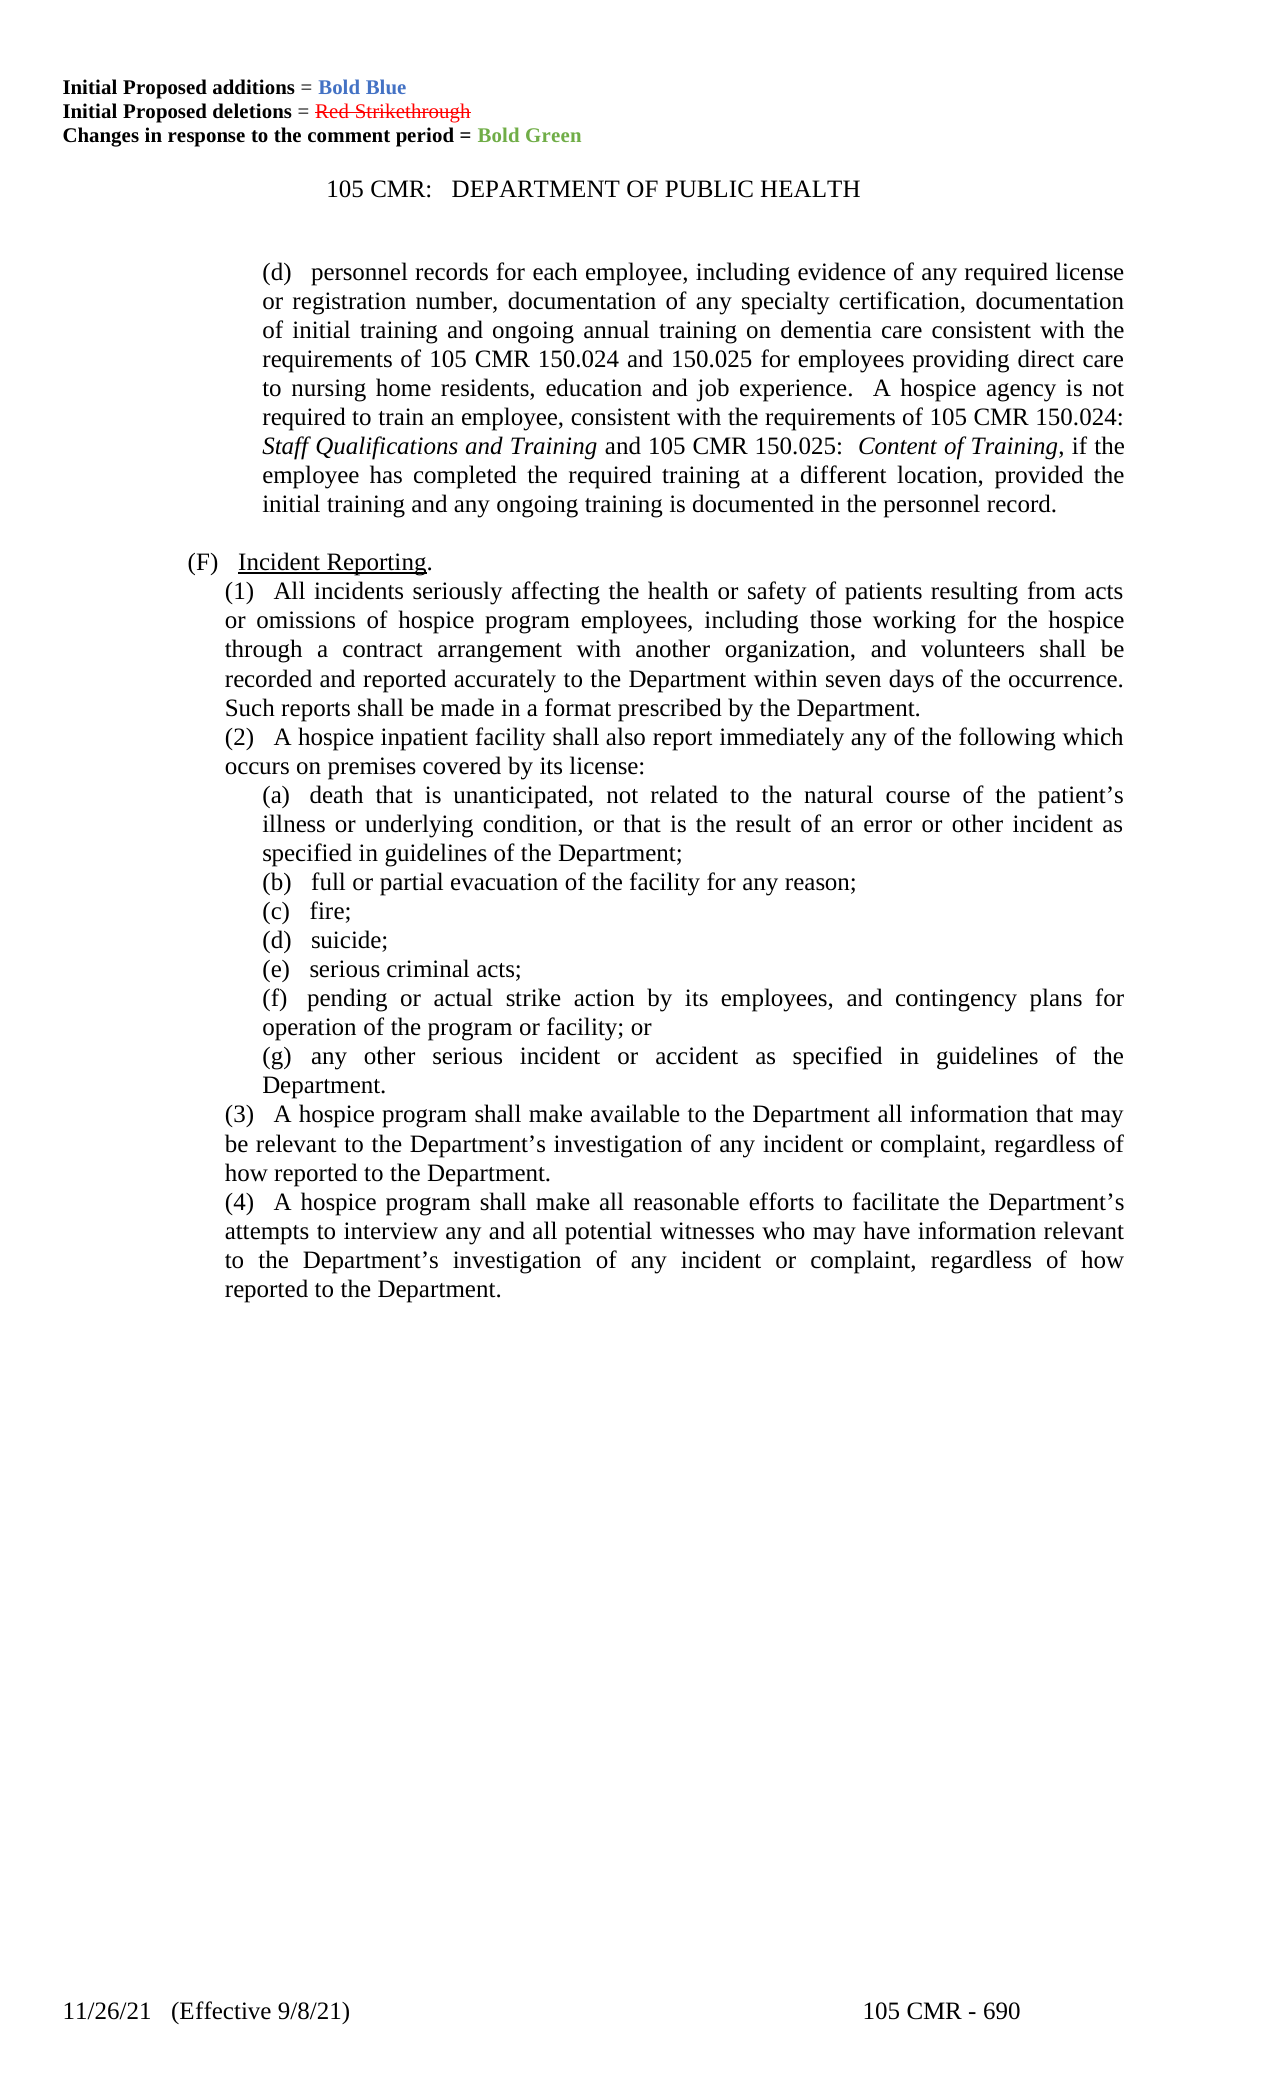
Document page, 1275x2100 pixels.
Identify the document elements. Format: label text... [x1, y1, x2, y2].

text (d) suicide; [262, 925, 1125, 954]
text (a) death that is unanticipated, not related to the natural course of the patient’s illness or underlying condition, or that is the result of an error or other incident as specified in guidelines of the Department; [262, 780, 1125, 867]
text (4) A hospice program shall make all reasonable efforts to facilitate the Department’s attempts to interview any and all potential witnesses who may have information relevant to the Department’s investigation of any incident or complaint, regardless of how reported to the Department. [224, 1187, 1125, 1303]
text (e) serious criminal acts; [262, 954, 1125, 983]
text (g) any other serious incident or accident as specified in guidelines of the Department. [262, 1042, 1125, 1100]
text (f) pending or actual strike action by its employees, and contingency plans for operation of the program or facility; or [262, 983, 1125, 1042]
text (1) All incidents seriously affecting the health or safety of patients resulting from acts or omissions of hospice program employees, including those working for the hospice through a contract arrangement with another organization, and volunteers shall be recorded and reported accurately to the Department within seven days of the occurrence. Such reports shall be made in a format prescribed by the Department. [224, 577, 1125, 722]
text (d) personnel records for each employee, including evidence of any required license or registration number, documentation of any specialty certification, documentation of initial training and ongoing annual training on dementia care consistent with the requirements of 105 CMR 150.024 and 150.025 for employees providing direct care to nursing home residents, education and job experience. A hospice agency is not required to train an employee, consistent with the requirements of 105 CMR 150.024: Staff Qualifications and Training and 105 CMR 150.025: Content of Training, if the employee has completed the required training at a different location, provided the initial training and any ongoing training is documented in the personnel record. [262, 257, 1125, 518]
text (b) full or partial evacuation of the facility for any reason; [262, 867, 1125, 896]
text (2) A hospice inpatient facility shall also report immediately any of the following which occurs on premises covered by its license: [224, 722, 1125, 780]
text (3) A hospice program shall make available to the Department all information that may be relevant to the Department’s investigation of any incident or complaint, regardless of how reported to the Department. [224, 1100, 1125, 1187]
text (F) Incident Reporting. [187, 547, 1125, 577]
text (c) fire; [262, 896, 1125, 925]
